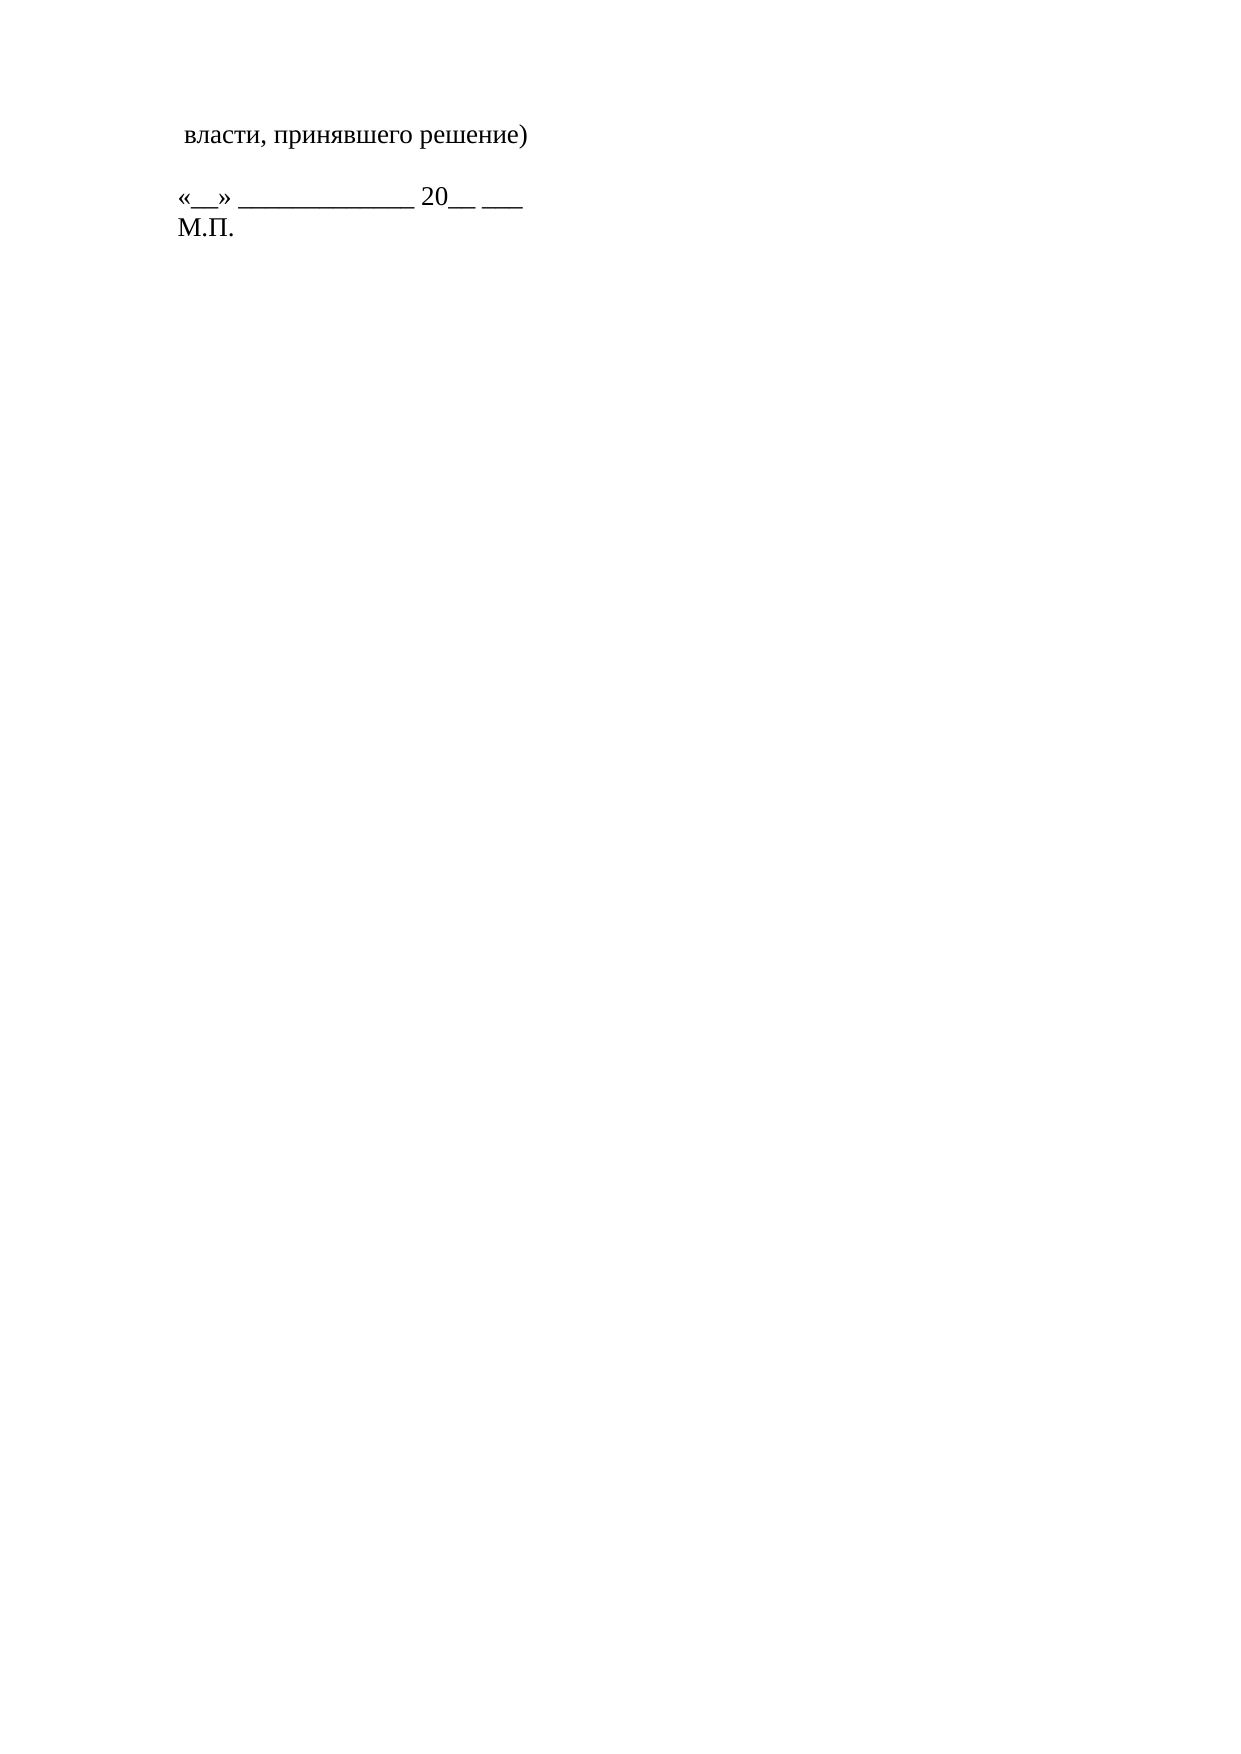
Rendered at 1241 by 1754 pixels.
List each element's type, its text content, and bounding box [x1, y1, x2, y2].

text М.П. [177, 212, 1152, 243]
text власти, принявшего решение) [177, 118, 1152, 149]
text «__» _____________ 20__ ___ [177, 180, 1152, 212]
